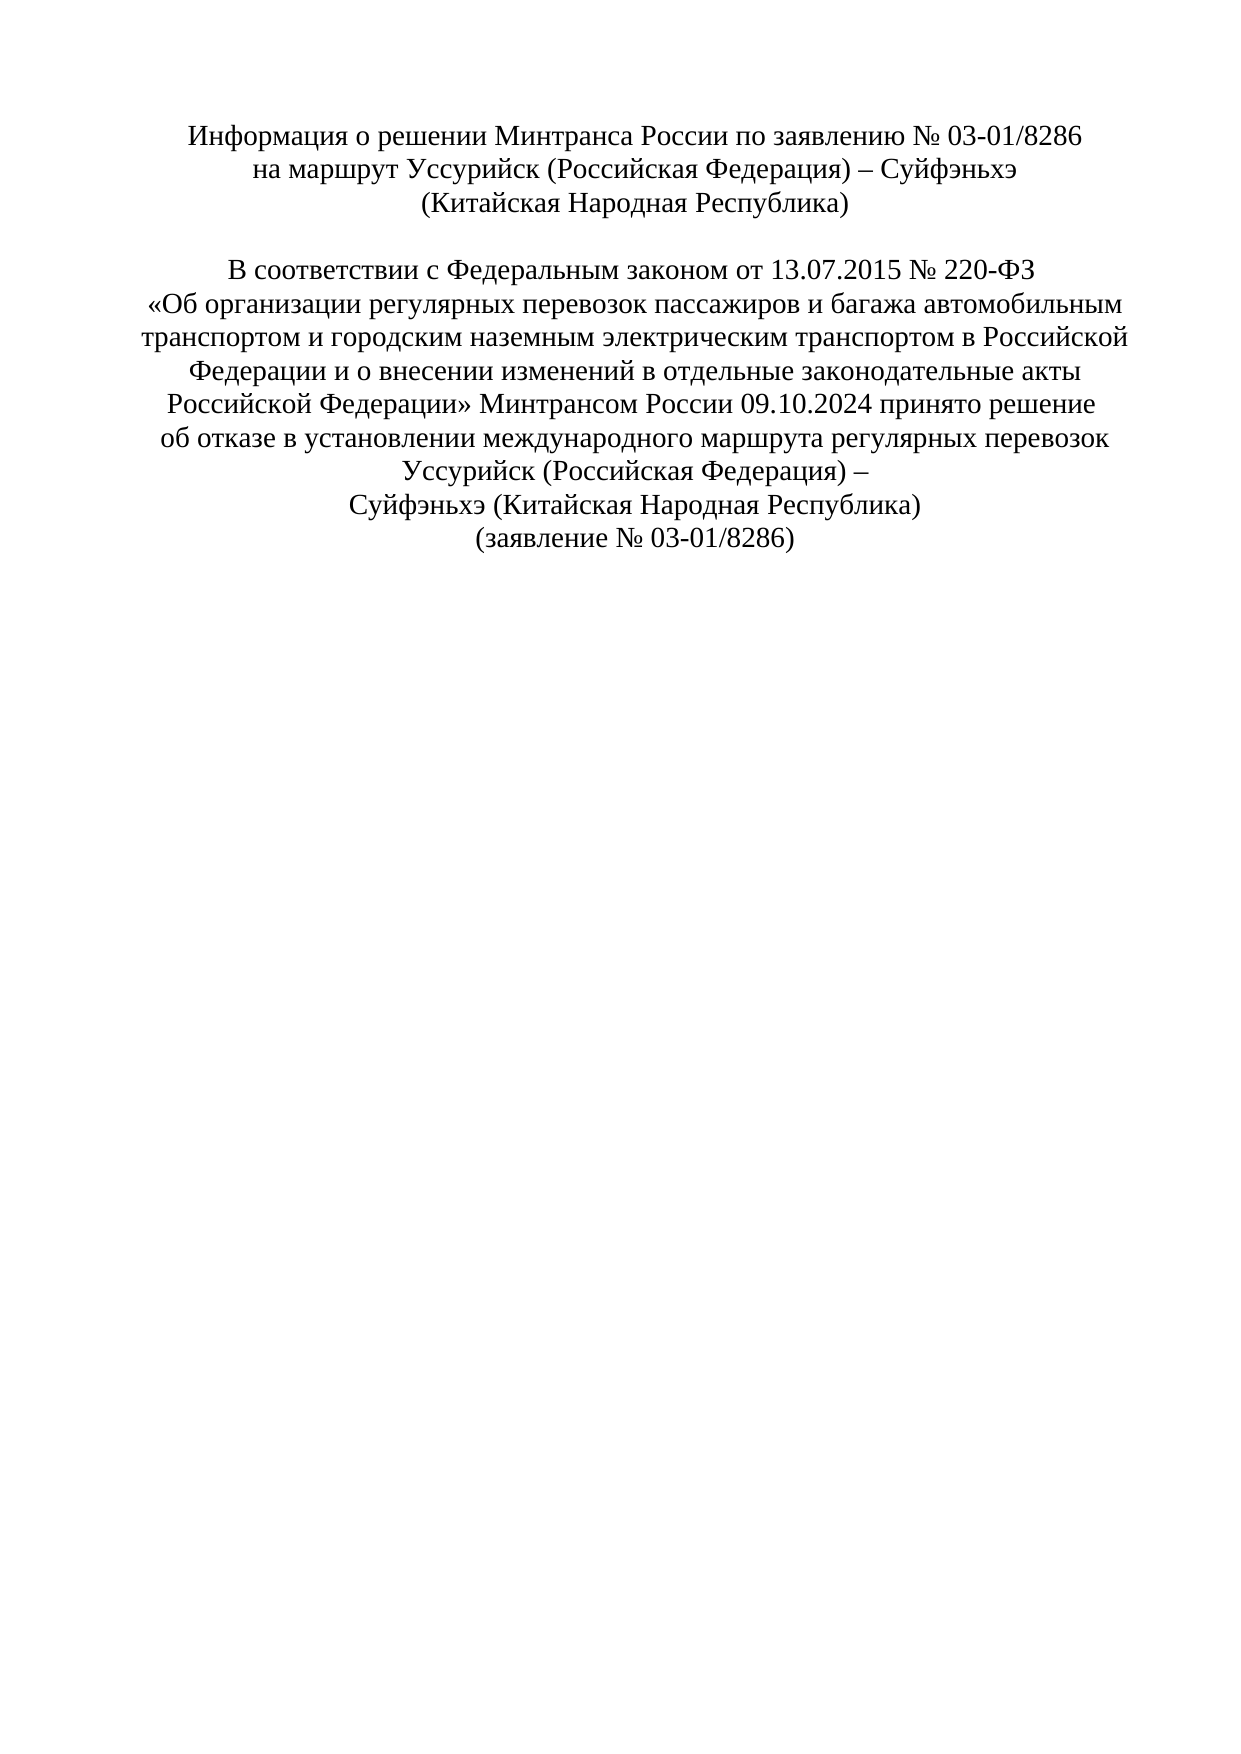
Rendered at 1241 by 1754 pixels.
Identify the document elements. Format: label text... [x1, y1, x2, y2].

text Суйфэньхэ (Китайская Народная Республика) [118, 487, 1152, 521]
text (Китайская Народная Республика) [118, 185, 1152, 219]
text Информация о решении Минтранса России по заявлению № 03-01/8286 на маршрут Уссурийск (Российская Федерация) – Суйфэньхэ [118, 118, 1152, 185]
text В соответствии с Федеральным законом от 13.07.2015 № 220-ФЗ «Об организации регулярных перевозок пассажиров и багажа автомобильным транспортом и городским наземным электрическим транспортом в Российской Федерации и о внесении изменений в отдельные законодательные акты Российской Федерации» Минтрансом России 09.10.2024 принято решение об отказе в установлении международного маршрута регулярных перевозок Уссурийск (Российская Федерация) – [118, 252, 1152, 487]
text (заявление № 03-01/8286) [118, 521, 1152, 554]
